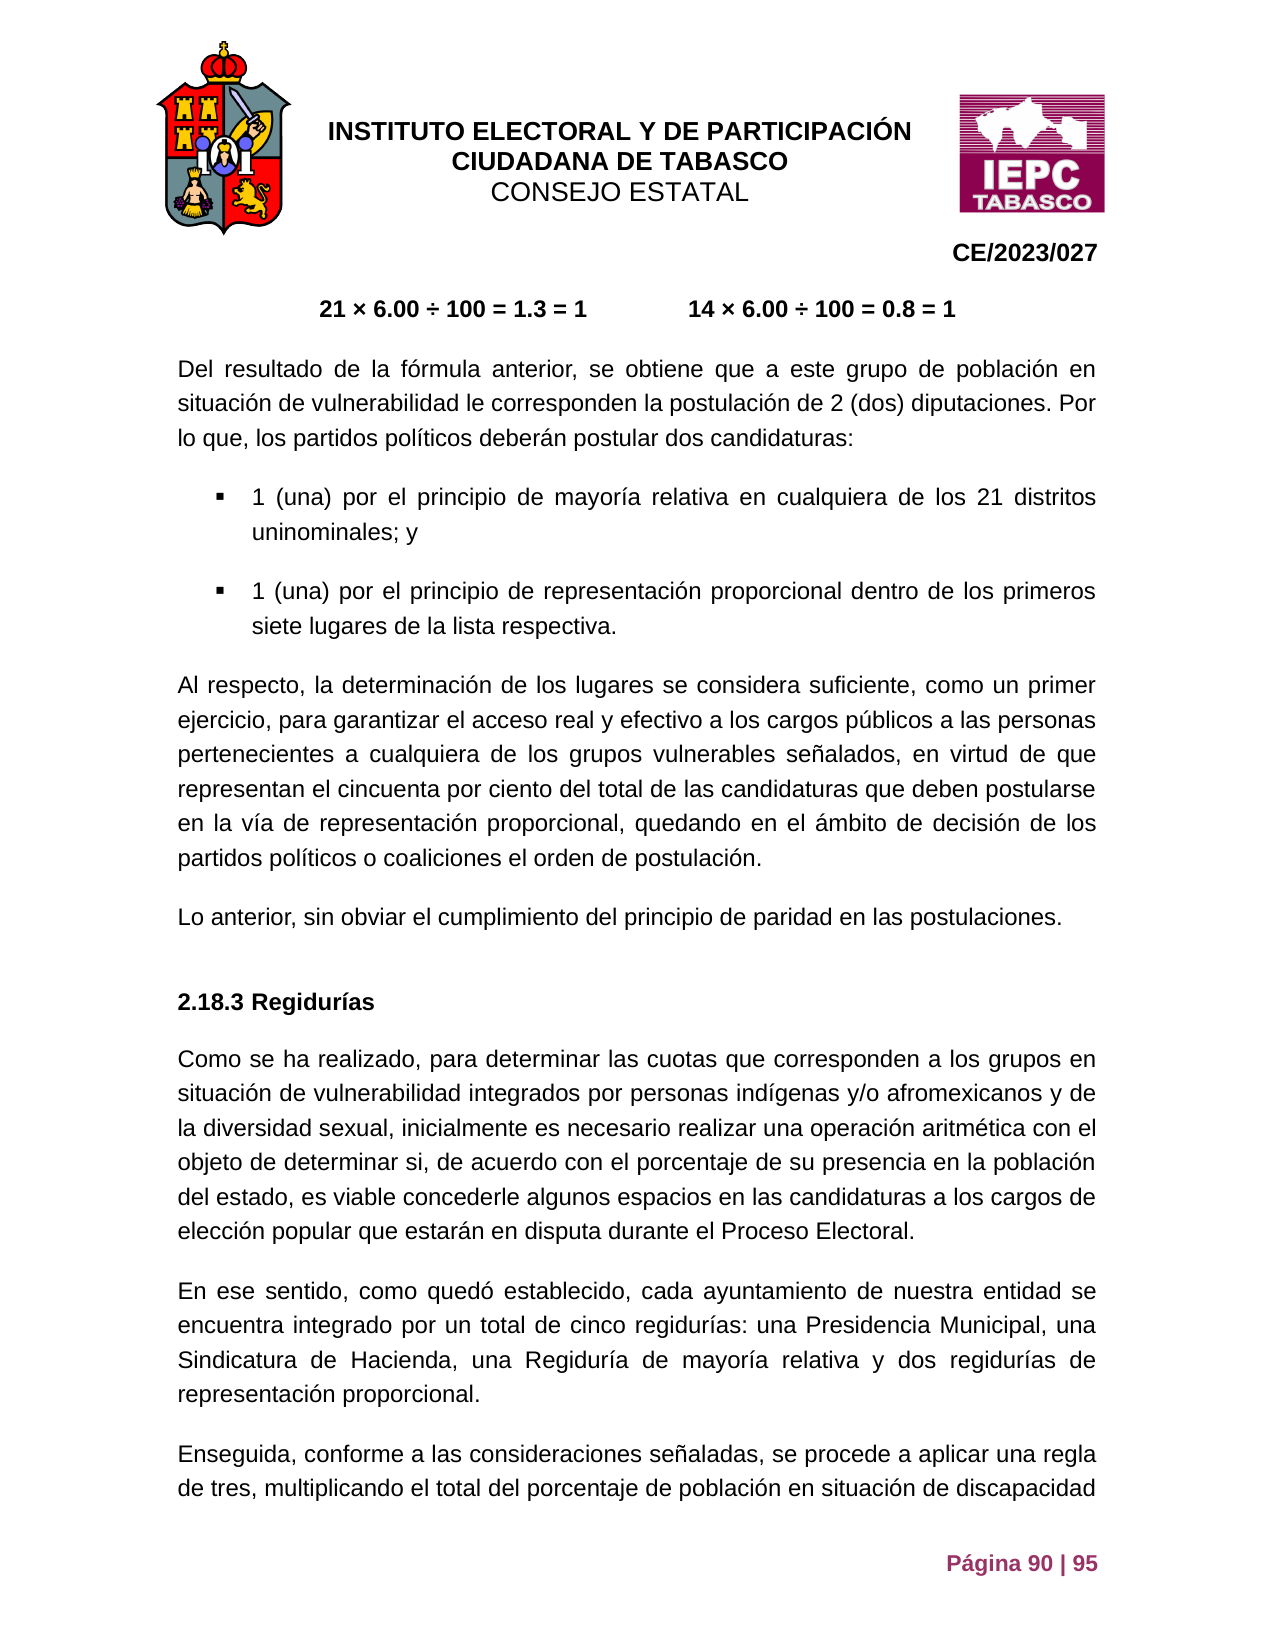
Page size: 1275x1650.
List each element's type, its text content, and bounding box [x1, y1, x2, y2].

text Del resultado de la fórmula anterior, se obtiene que a este grupo de población en situación de vulnerabilidad le corresponden la postulación de 2 (dos) diputaciones. Por lo que, los partidos políticos deberán postular dos candidaturas: [177, 355, 1098, 451]
picture [956, 91, 1108, 216]
text Como se ha realizado, para determinar las cuotas que corresponden a los grupos en situación de vulnerabilidad integrados por personas indígenas y/o afromexicanos y de la diversidad sexual, inicialmente es necesario realizar una operación aritmética con el objeto de determinar si, de acuerdo con el porcentaje de su presencia en la población del estado, es viable concederle algunos espacios en las candidaturas a los cargos de elección popular que estarán en disputa durante el Proceso Electoral. [177, 1045, 1098, 1245]
list 1 (una) por el principio de representación proporcional dentro de los primeros siete lugares de la lista respectiva. [214, 577, 1098, 639]
text Al respecto, la determinación de los lugares se considera suficiente, como un primer ejercicio, para garantizar el acceso real y efectivo a los cargos públicos a las personas pertenecientes a cualquiera de los grupos vulnerables señalados, en virtud de que representan el cincuenta por ciento del total de las candidaturas que deben postularse en la vía de representación proporcional, quedando en el ámbito de decisión de los partidos políticos o coaliciones el orden de postulación. [177, 671, 1098, 871]
subtitle Regidurías [177, 987, 1098, 1015]
text 21 × 6.00 ÷ 100 = 1.3 = 1 14 × 6.00 ÷ 100 = 0.8 = 1 [177, 295, 1098, 323]
list 1 (una) por el principio de mayoría relativa en cualquiera de los 21 distritos uninominales; y [214, 483, 1098, 545]
picture [147, 41, 295, 239]
text Lo anterior, sin obviar el cumplimiento del principio de paridad en las postulaciones. [177, 903, 1098, 931]
text En ese sentido, como quedó establecido, cada ayuntamiento de nuestra entidad se encuentra integrado por un total de cinco regidurías: una Presidencia Municipal, una Sindicatura de Hacienda, una Regiduría de mayoría relativa y dos regidurías de representación proporcional. [177, 1277, 1098, 1408]
